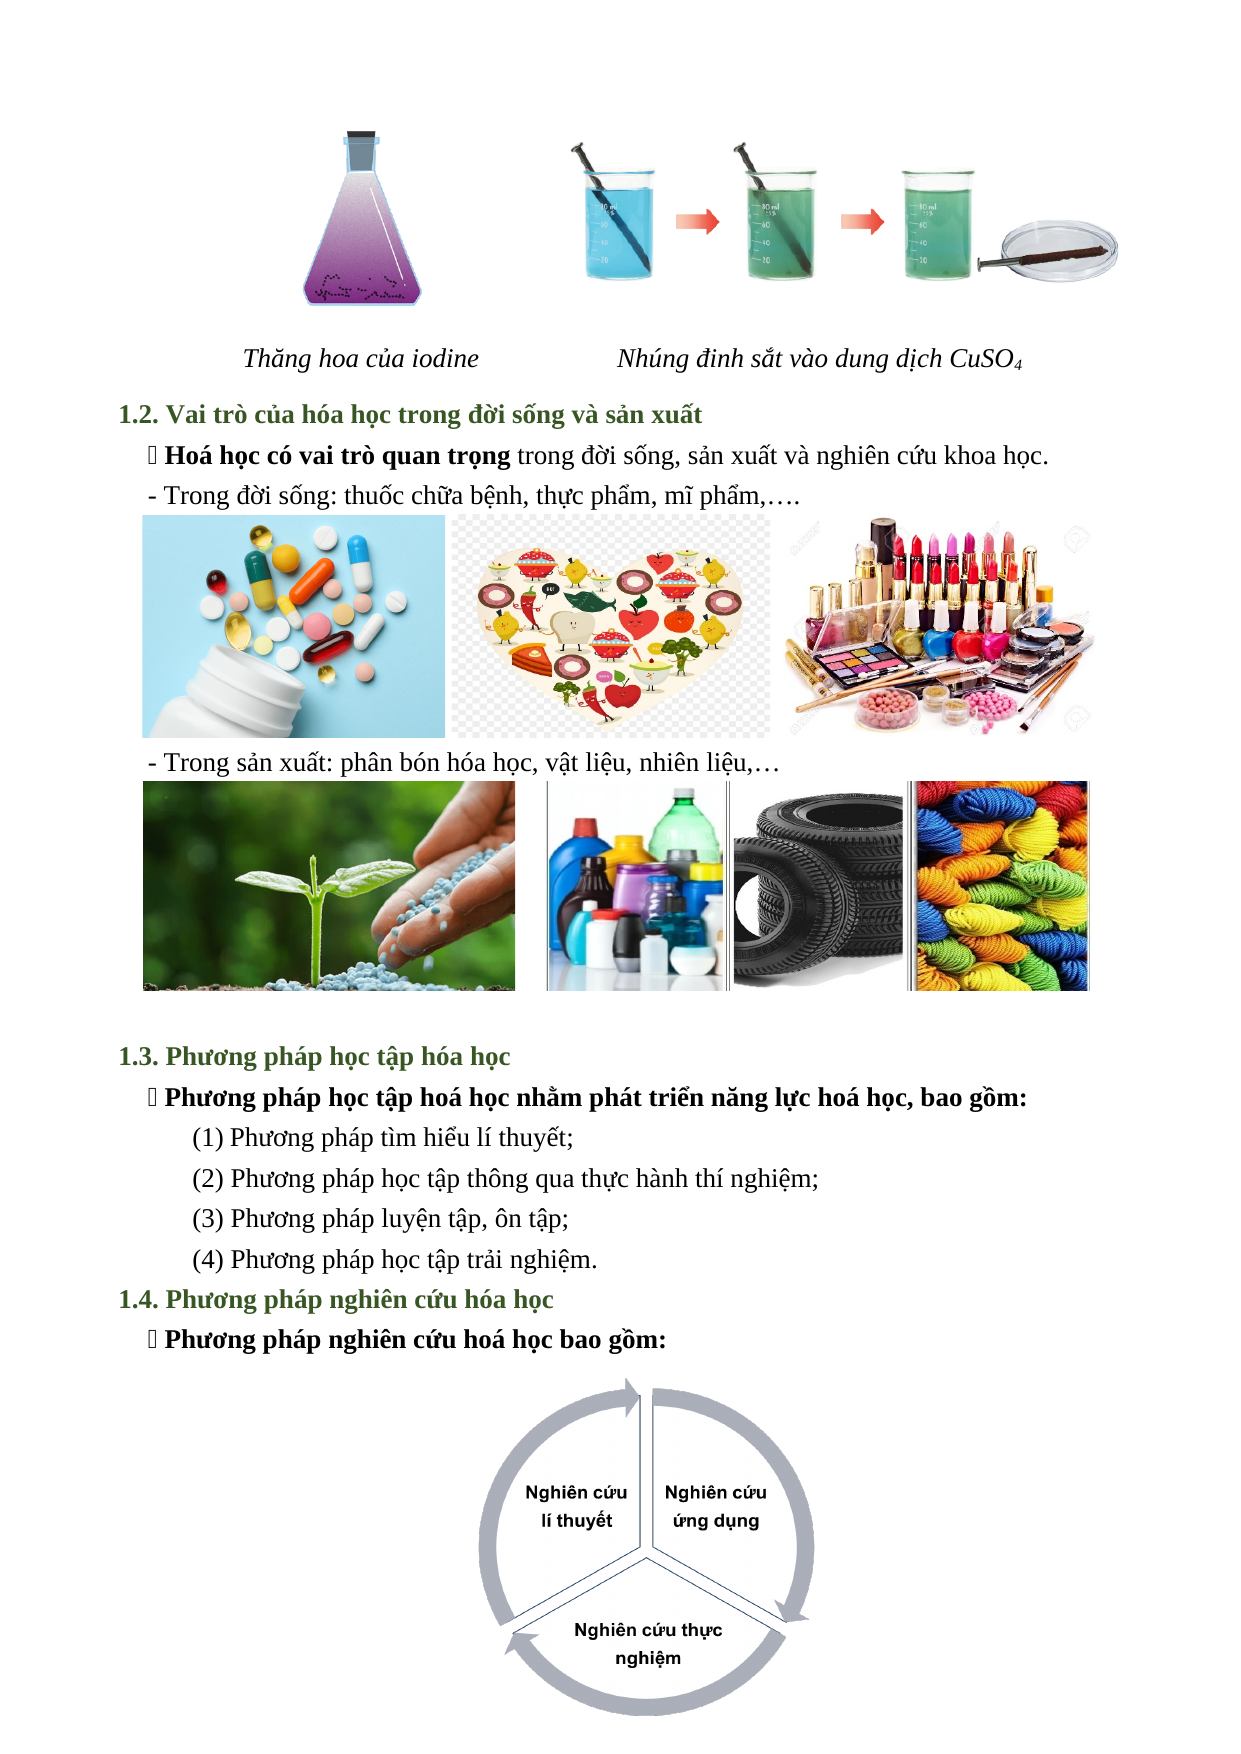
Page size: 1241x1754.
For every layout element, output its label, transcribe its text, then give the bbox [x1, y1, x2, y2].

text Phương pháp học tập hoá học nhằm phát triển năng lực hoá học, bao gồm: [118, 1081, 1122, 1112]
subtitle 1.3. Phương pháp học tập hóa học [118, 1041, 1122, 1072]
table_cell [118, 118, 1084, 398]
list Phương pháp tìm hiểu lí thuyết; [192, 1122, 1122, 1153]
text (3) Phương pháp luyện tập, ôn tập; [118, 1202, 1122, 1233]
text (2) Phương pháp học tập thông qua thực hành thí nghiệm; [118, 1162, 1122, 1193]
picture [781, 513, 1099, 742]
picture [143, 781, 516, 991]
picture [289, 122, 435, 313]
subtitle 1.4. Phương pháp nghiên cứu hóa học [118, 1283, 1122, 1314]
text (4) Phương pháp học tập trải nghiệm. [118, 1243, 1122, 1274]
picture [543, 781, 1093, 991]
picture [451, 514, 771, 738]
picture [443, 1372, 833, 1718]
text Phương pháp nghiên cứu hoá học bao gồm: [118, 1324, 1122, 1355]
text - Trong đời sống: thuốc chữa bệnh, thực phẩm, mĩ phẩm,…. [118, 479, 1122, 511]
subtitle 1.2. Vai trò của hóa học trong đời sống và sản xuất [118, 398, 1122, 429]
picture [142, 515, 446, 738]
text Hoá học có vai trò quan trọng trong đời sống, sản xuất và nghiên cứu khoa học. [118, 439, 1122, 470]
picture [559, 118, 1121, 289]
